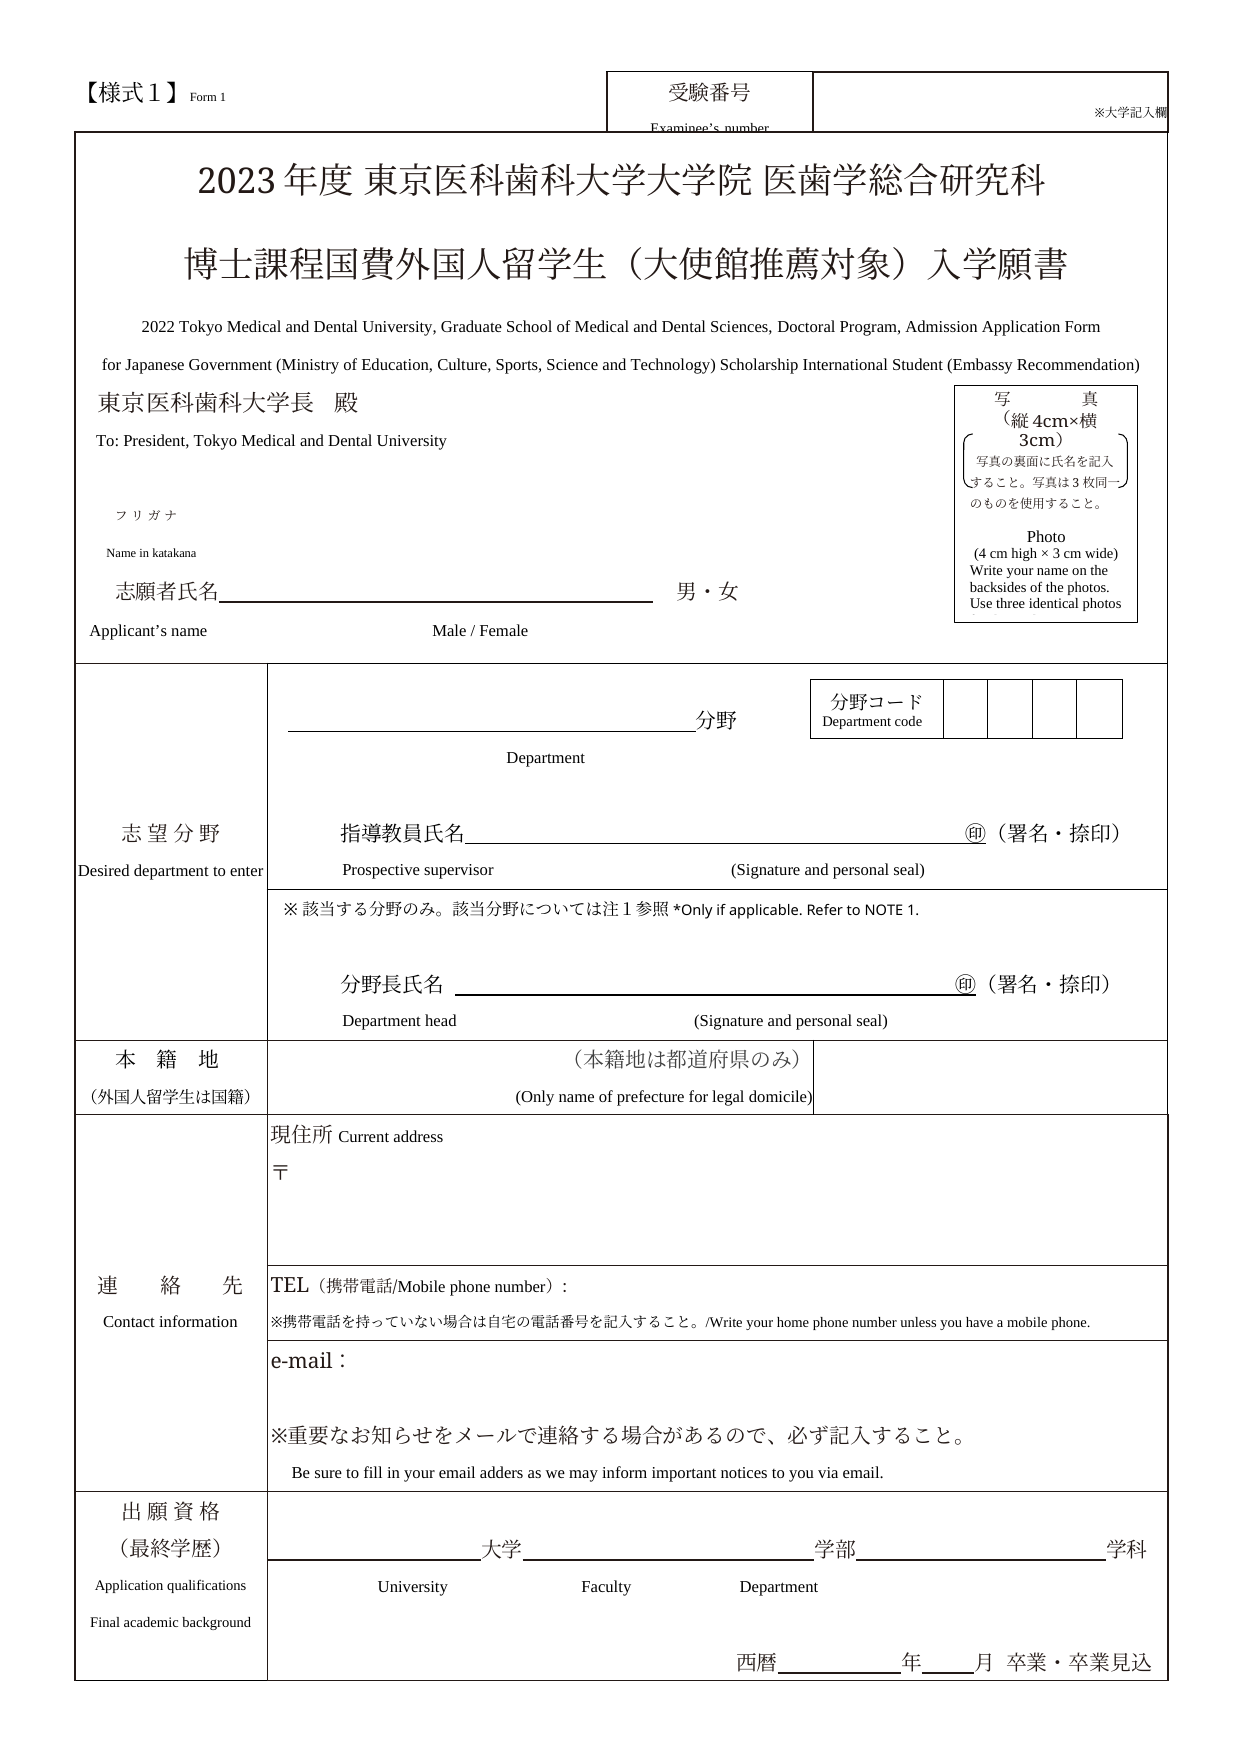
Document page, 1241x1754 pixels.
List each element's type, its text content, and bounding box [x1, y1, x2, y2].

table_cell e-mail： ※重要なお知らせをメールで連絡する場合があるので、必ず記入すること。 Be sure to fill in your email adders as we may inform important notices to you via email. [268, 1341, 1167, 1491]
table_cell （本籍地は都道府県のみ） (Only name of prefecture for legal domicile) [268, 1041, 813, 1114]
table_header ※大学記入欄 [814, 73, 1167, 131]
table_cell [76, 1492, 267, 1680]
table_header 【様式１】Form 1 [75, 71, 606, 131]
table_header 受験番号 Examinee’s number [608, 72, 812, 131]
table_cell 本 籍 地 （外国人留学生は国籍） ( Nationality for international students) [76, 1041, 267, 1114]
table_cell 現住所 Current address 〒 [268, 1115, 1167, 1265]
table_cell ※ 該当する分野のみ。該当分野については注１参照 *Only if applicable. Refer to NOTE 1. 分野長氏名 ㊞（署名・捺印） Department head (Signature and personal seal) [268, 890, 1167, 1039]
table_cell 分野 Department 指導教員氏名 ㊞（署名・捺印） Prospective supervisor (Signature and personal seal) [268, 664, 1167, 888]
table_cell TEL（携帯電話/Mobile phone number）: ※携帯電話を持っていない場合は自宅の電話番号を記入すること。/Write your home phone number unless you have a mobile phone. [268, 1266, 1167, 1340]
table_cell 志 望 分 野 Desired department to enter [76, 664, 267, 1039]
table_cell 2023年度 東京医科歯科大学大学院 医歯学総合研究科 博士課程国費外国人留学生（大使館推薦対象）入学願書 2022 Tokyo Medical and Dental University, Graduate School of Medical and Dental Sciences, Doctoral Program, Admission Application Form for Japanese Government (Ministry of Education, Culture, Sports, Science and Technology) Scholarship International Student (Embassy Recommendation) 東京医科歯科大学長 殿 To: President, Tokyo Medical and Dental University フ リ ガ ナ Name in katakana 志願者氏名 男・女 Applicant’s name Male / Female ローマ字表記 Name in Roman letters 生 年 月 日 西暦 年 月 日生（満 歳）〔2023年3月31日現在〕 Birthdate: year/ month/ day Age (As of March 31, 2023) 貴大学大学院医歯学総合研究科博士課程に入学したいので所定の書類を添えて出願いたします。 I would like to enter the medical and dental sciences doctoral program of the Tokyo Medical and Dental University Graduate School of Medical and Dental Sciences and hereby submit my application with the required documents. 西暦 年 月 日 Date: year / month / day [76, 133, 1167, 662]
table_cell 連 絡 先 Contact information [76, 1115, 267, 1491]
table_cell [268, 1492, 1167, 1680]
table_cell [814, 1041, 1167, 1114]
